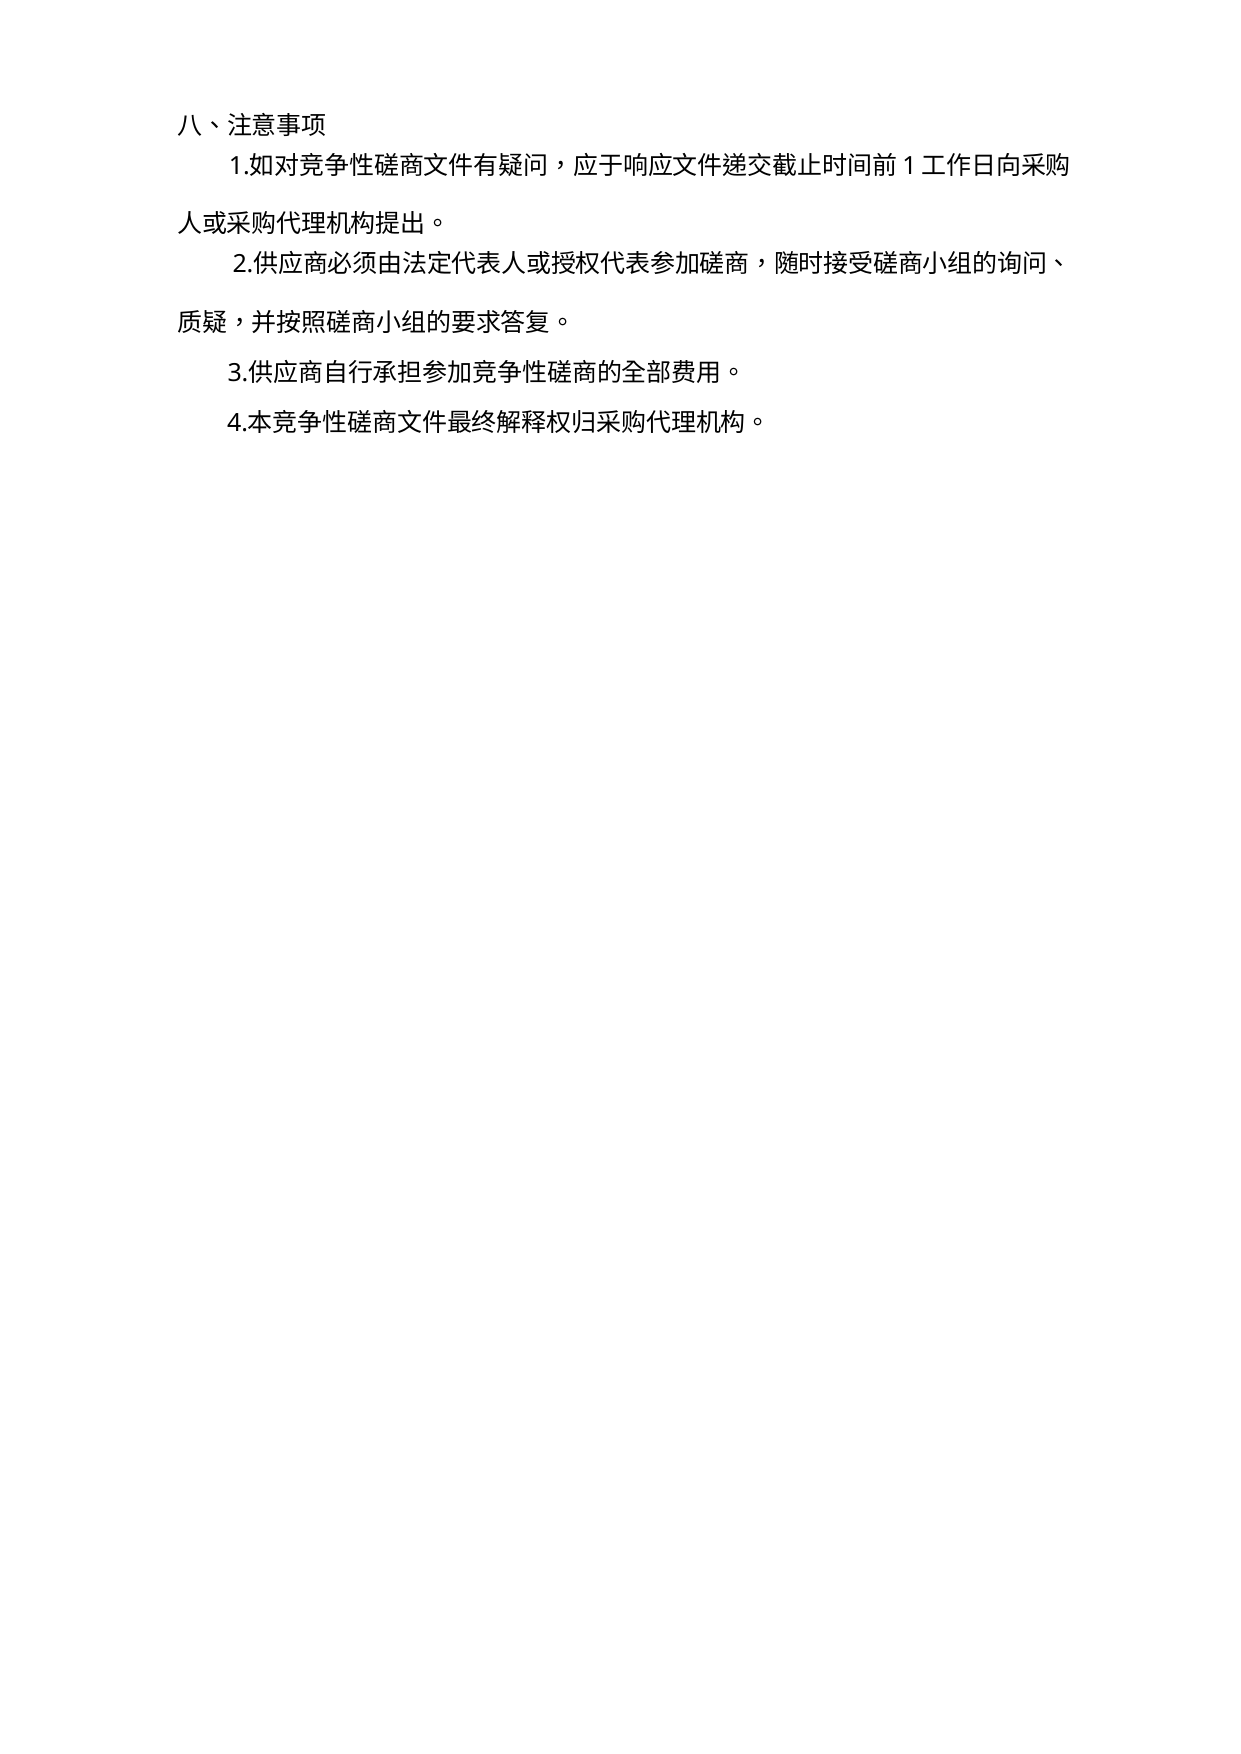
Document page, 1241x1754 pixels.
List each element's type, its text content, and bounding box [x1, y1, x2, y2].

text 2.供应商必须由法定代表人或授权代表参加磋商，随时接受磋商小组的询问、 [177, 258, 1072, 306]
text 质疑，并按照磋商小组的要求答复。 [177, 307, 1072, 337]
text 4.本竞争性磋商文件最终解释权归采购代理机构。 [227, 406, 1072, 437]
text 人或采购代理机构提出。 [177, 208, 1072, 239]
text 1.如对竞争性磋商文件有疑问，应于响应文件递交截止时间前1工作日向采购 [229, 159, 1072, 208]
text 3.供应商自行承担参加竞争性磋商的全部费用。 [227, 356, 1072, 387]
text 八、注意事项 [177, 109, 1072, 141]
